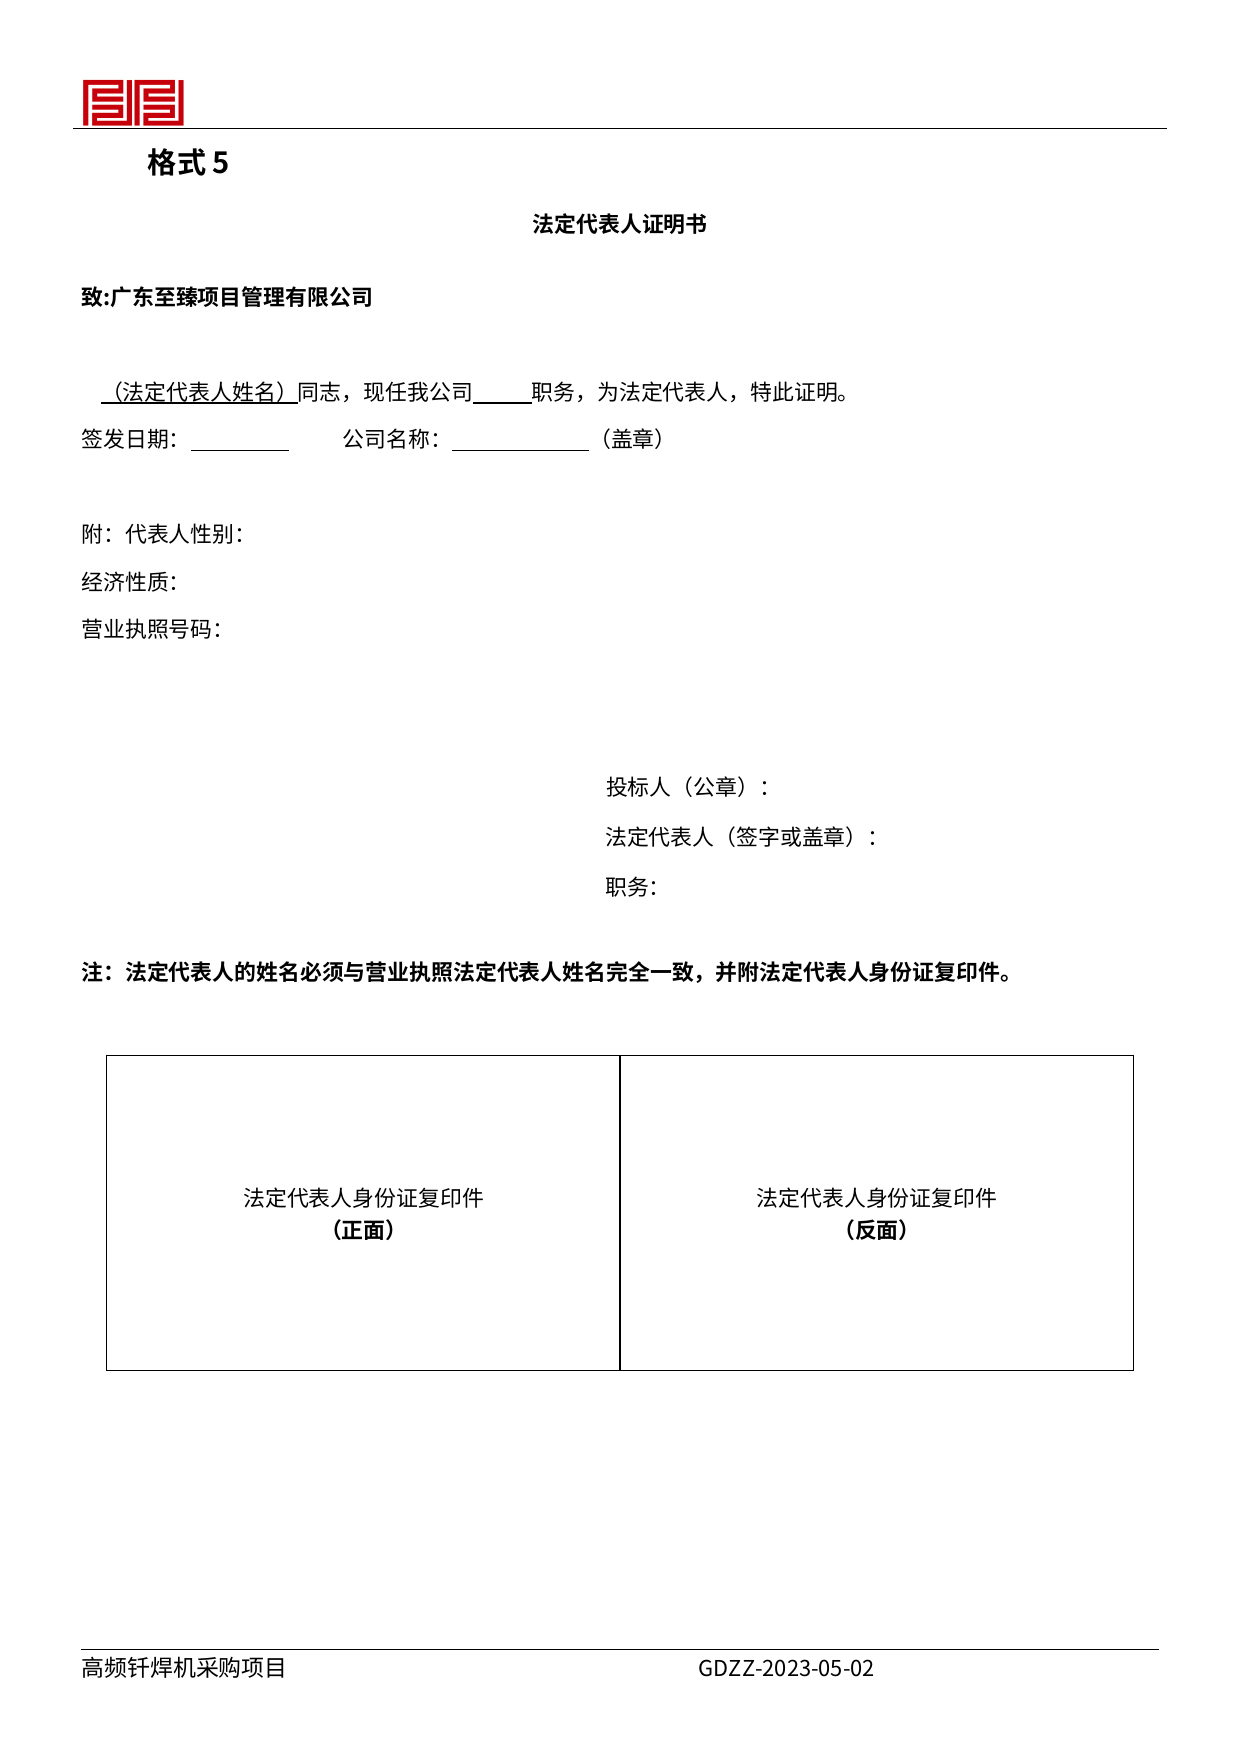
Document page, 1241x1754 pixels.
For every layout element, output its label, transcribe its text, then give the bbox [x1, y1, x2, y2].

text （法定代表人姓名）同志，现任我公司 职务，为法定代表人，特此证明。 [81, 375, 1159, 407]
text 经济性质： [81, 565, 1159, 597]
text 格式5 [148, 140, 1159, 182]
table_header 法定代表人身份证复印件 （反面） [621, 1056, 1133, 1370]
picture [81, 77, 185, 127]
text 致:广东至臻项目管理有限公司 [81, 280, 1159, 312]
text 营业执照号码： [81, 612, 1159, 644]
table_header 法定代表人身份证复印件 （正面） [107, 1056, 619, 1370]
text 法定代表人（签字或盖章）： [583, 805, 1159, 855]
text 职务： [583, 855, 1159, 905]
text 签发日期： 公司名称： （盖章） [81, 422, 1159, 454]
text 附：代表人性别： [81, 517, 1159, 549]
text 投标人（公章）： [606, 755, 1159, 805]
text 法定代表人证明书 [81, 207, 1159, 239]
text 注：法定代表人的姓名必须与营业执照法定代表人姓名完全一致，并附法定代表人身份证复印件。 [81, 955, 1159, 987]
